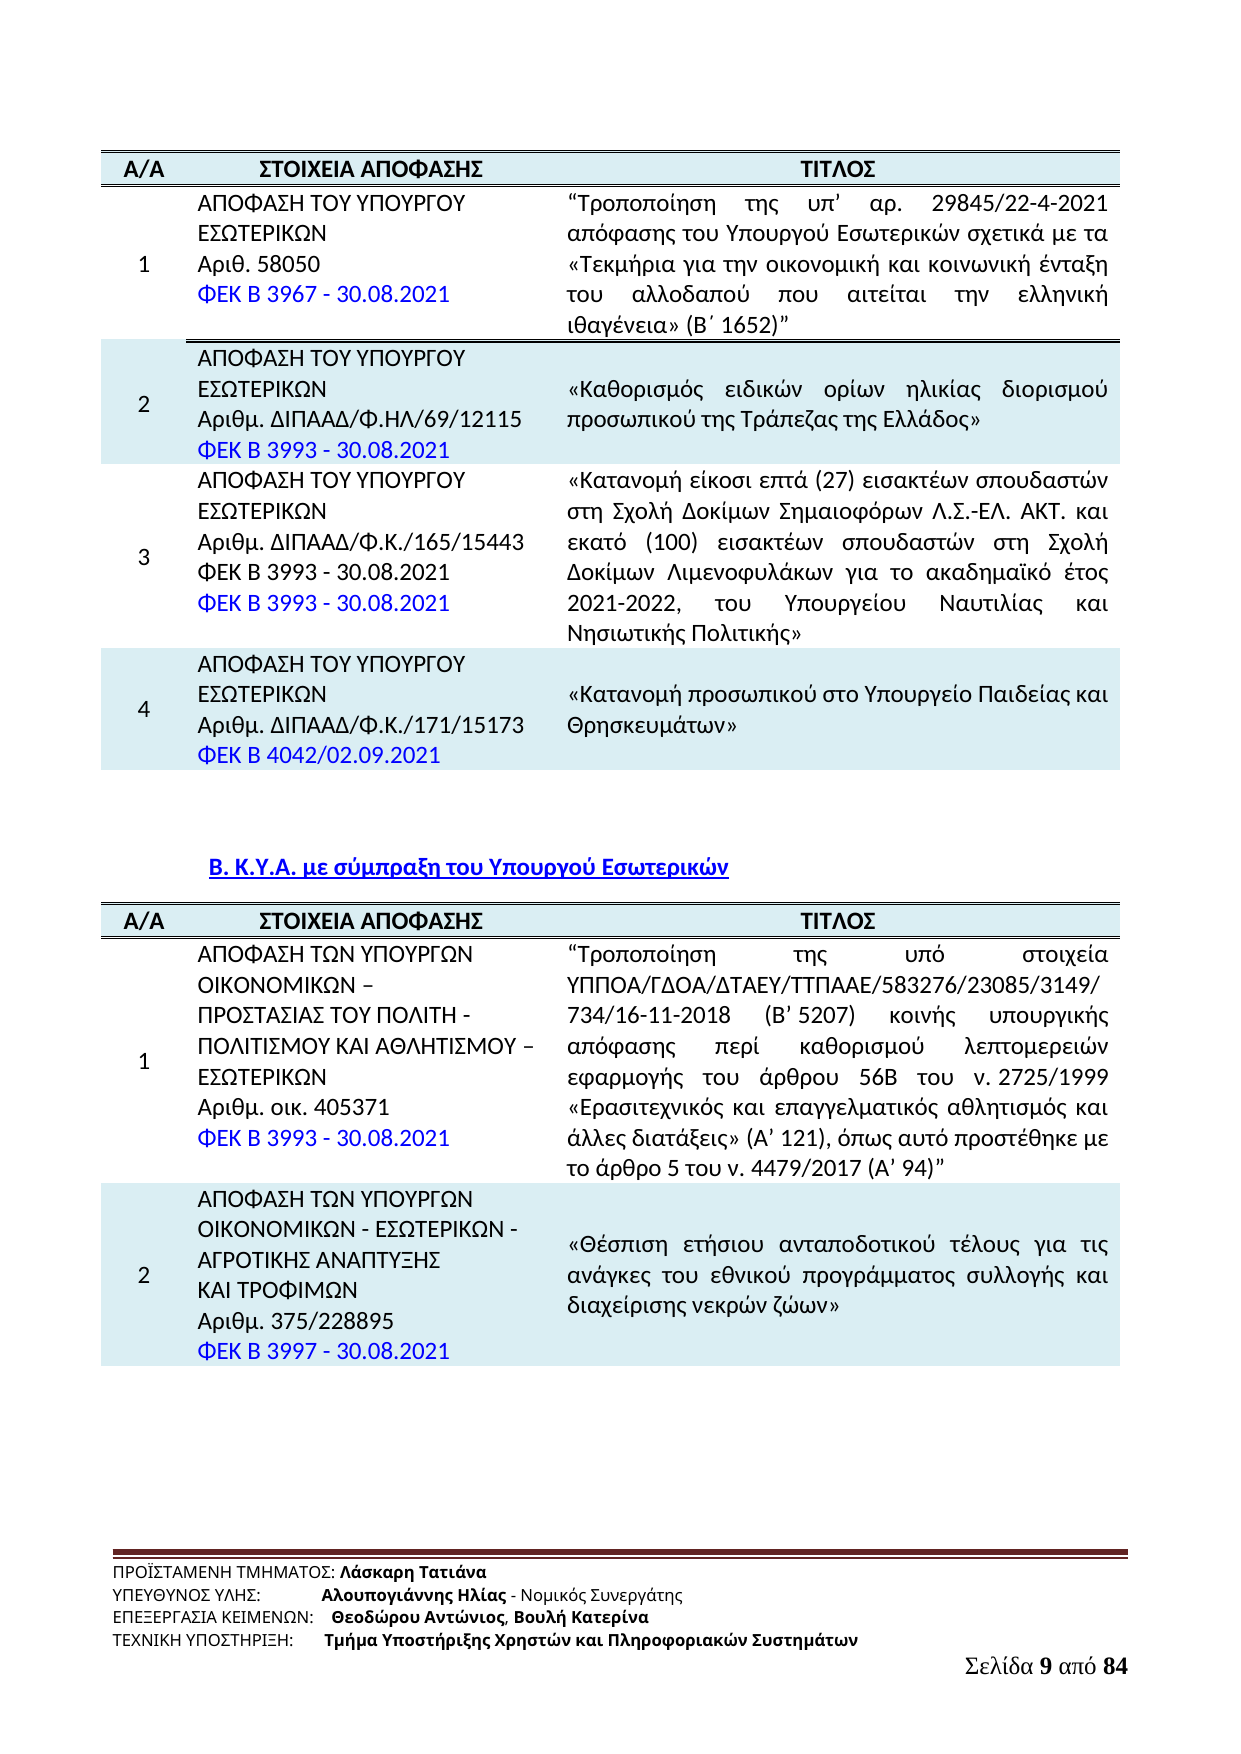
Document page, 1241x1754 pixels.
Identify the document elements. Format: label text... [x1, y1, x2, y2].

table_header ΤΙΤΛΟΣ [556, 153, 1120, 184]
table_header ΣΤΟΙΧΕΙΑ ΑΠΟΦΑΣΗΣ [186, 905, 556, 936]
table_cell «Θέσπιση ετήσιου ανταποδοτικού τέλους για τις ανάγκες του εθνικού προγράμματος συλλογής και διαχείρισης νεκρών ζώων» [556, 1183, 1120, 1366]
table_cell “Τροποποίηση της υπό στοιχεία ΥΠΠΟΑ/ΓΔΟΑ/ΔΤΑΕΥ/ΤΤΠΑΑΕ/583276/23085/3149/734/16-11-2018 (Β’ 5207) κοινής υπουργικής απόφασης περί καθορισμού λεπτομερειών εφαρμογής του άρθρου 56Β του ν. 2725/1999 «Ερασιτεχνικός και επαγγελματικός αθλητισμός και άλλες διατάξεις» (Α’ 121), όπως αυτό προστέθηκε με το άρθρο 5 του ν. 4479/2017 (Α’ 94)” [556, 939, 1120, 1183]
table_cell ΑΠΟΦΑΣΗ ΤΟΥ ΥΠΟΥΡΓΟΥ ΕΣΩΤΕΡΙΚΩΝ Αριθμ. ΔΙΠΑΑΔ/Φ.Κ./165/15443 ΦΕΚ B 3993 - 30.08.2021 ΦΕΚ B 3993 - 30.08.2021 [186, 465, 556, 648]
table_cell 3 [101, 465, 186, 648]
table_cell 1 [101, 187, 186, 339]
table_cell «Κατανομή προσωπικού στο Υπουργείο Παιδείας και Θρησκευμάτων» [556, 648, 1120, 770]
subtitle Β. Κ.Υ.Α. με σύμπραξη του Υπουργού Εσωτερικών [112, 851, 1090, 882]
table_cell 1 [101, 939, 186, 1183]
table_cell ΑΠΟΦΑΣΗ ΤΩΝ ΥΠΟΥΡΓΩΝ ΟΙΚΟΝΟΜΙΚΩΝ – ΠΡΟΣΤΑΣΙΑΣ ΤΟΥ ΠΟΛΙΤΗ - ΠΟΛΙΤΙΣΜΟΥ ΚΑΙ ΑΘΛΗΤΙΣΜΟΥ – ΕΣΩΤΕΡΙΚΩΝ Αριθμ. οικ. 405371 ΦΕΚ B 3993 - 30.08.2021 [186, 939, 556, 1183]
table_header A/A [101, 153, 186, 184]
table_header ΣΤΟΙΧΕΙΑ ΑΠΟΦΑΣΗΣ [186, 153, 556, 184]
table_cell ΑΠΟΦΑΣΗ ΤΟΥ ΥΠΟΥΡΓΟΥ ΕΣΩΤΕΡΙΚΩΝ Αριθμ. ΔΙΠΑΑΔ/Φ.Κ./171/15173 ΦΕΚ Β 4042/02.09.2021 [186, 648, 556, 770]
table_cell 2 [101, 339, 186, 464]
table_header ΤΙΤΛΟΣ [556, 905, 1120, 936]
table_cell ΑΠΟΦΑΣΗ ΤΩΝ ΥΠΟΥΡΓΩΝ ΟΙΚΟΝΟΜΙΚΩΝ - ΕΣΩΤΕΡΙΚΩΝ - ΑΓΡΟΤΙΚΗΣ ΑΝΑΠΤΥΞΗΣ ΚΑΙ ΤΡΟΦΙΜΩΝ Αριθμ. 375/228895 ΦΕΚ B 3997 - 30.08.2021 [186, 1183, 556, 1366]
table_cell 2 [101, 1183, 186, 1366]
table_cell 4 [101, 648, 186, 770]
table_cell ΑΠΟΦΑΣΗ ΤΟΥ ΥΠΟΥΡΓΟΥ ΕΣΩΤΕΡΙΚΩΝ Αριθμ. ΔΙΠΑΑΔ/Φ.ΗΛ/69/12115 ΦΕΚ B 3993 - 30.08.2021 [186, 343, 556, 464]
table_cell “Τροποποίηση της υπ’ αρ. 29845/22-4-2021 απόφασης του Υπουργού Εσωτερικών σχετικά με τα «Τεκμήρια για την οικονομική και κοινωνική ένταξη του αλλοδαπού που αιτείται την ελληνική ιθαγένεια» (Β΄ 1652)” [556, 187, 1120, 339]
table_cell «Κατανομή είκοσι επτά (27) εισακτέων σπουδαστών στη Σχολή Δοκίμων Σημαιοφόρων Λ.Σ.-ΕΛ. ΑΚΤ. και εκατό (100) εισακτέων σπουδαστών στη Σχολή Δοκίμων Λιμενοφυλάκων για το ακαδημαϊκό έτος 2021-2022, του Υπουργείου Ναυτιλίας και Νησιωτικής Πολιτικής» [556, 465, 1120, 648]
table_cell «Καθορισμός ειδικών ορίων ηλικίας διορισμού προσωπικού της Τράπεζας της Ελλάδος» [556, 343, 1120, 464]
table_cell ΑΠΟΦΑΣΗ ΤΟΥ ΥΠΟΥΡΓΟΥ ΕΣΩΤΕΡΙΚΩΝ Αριθ. 58050 ΦΕΚ B 3967 - 30.08.2021 [186, 187, 556, 339]
table_header A/A [101, 905, 186, 936]
